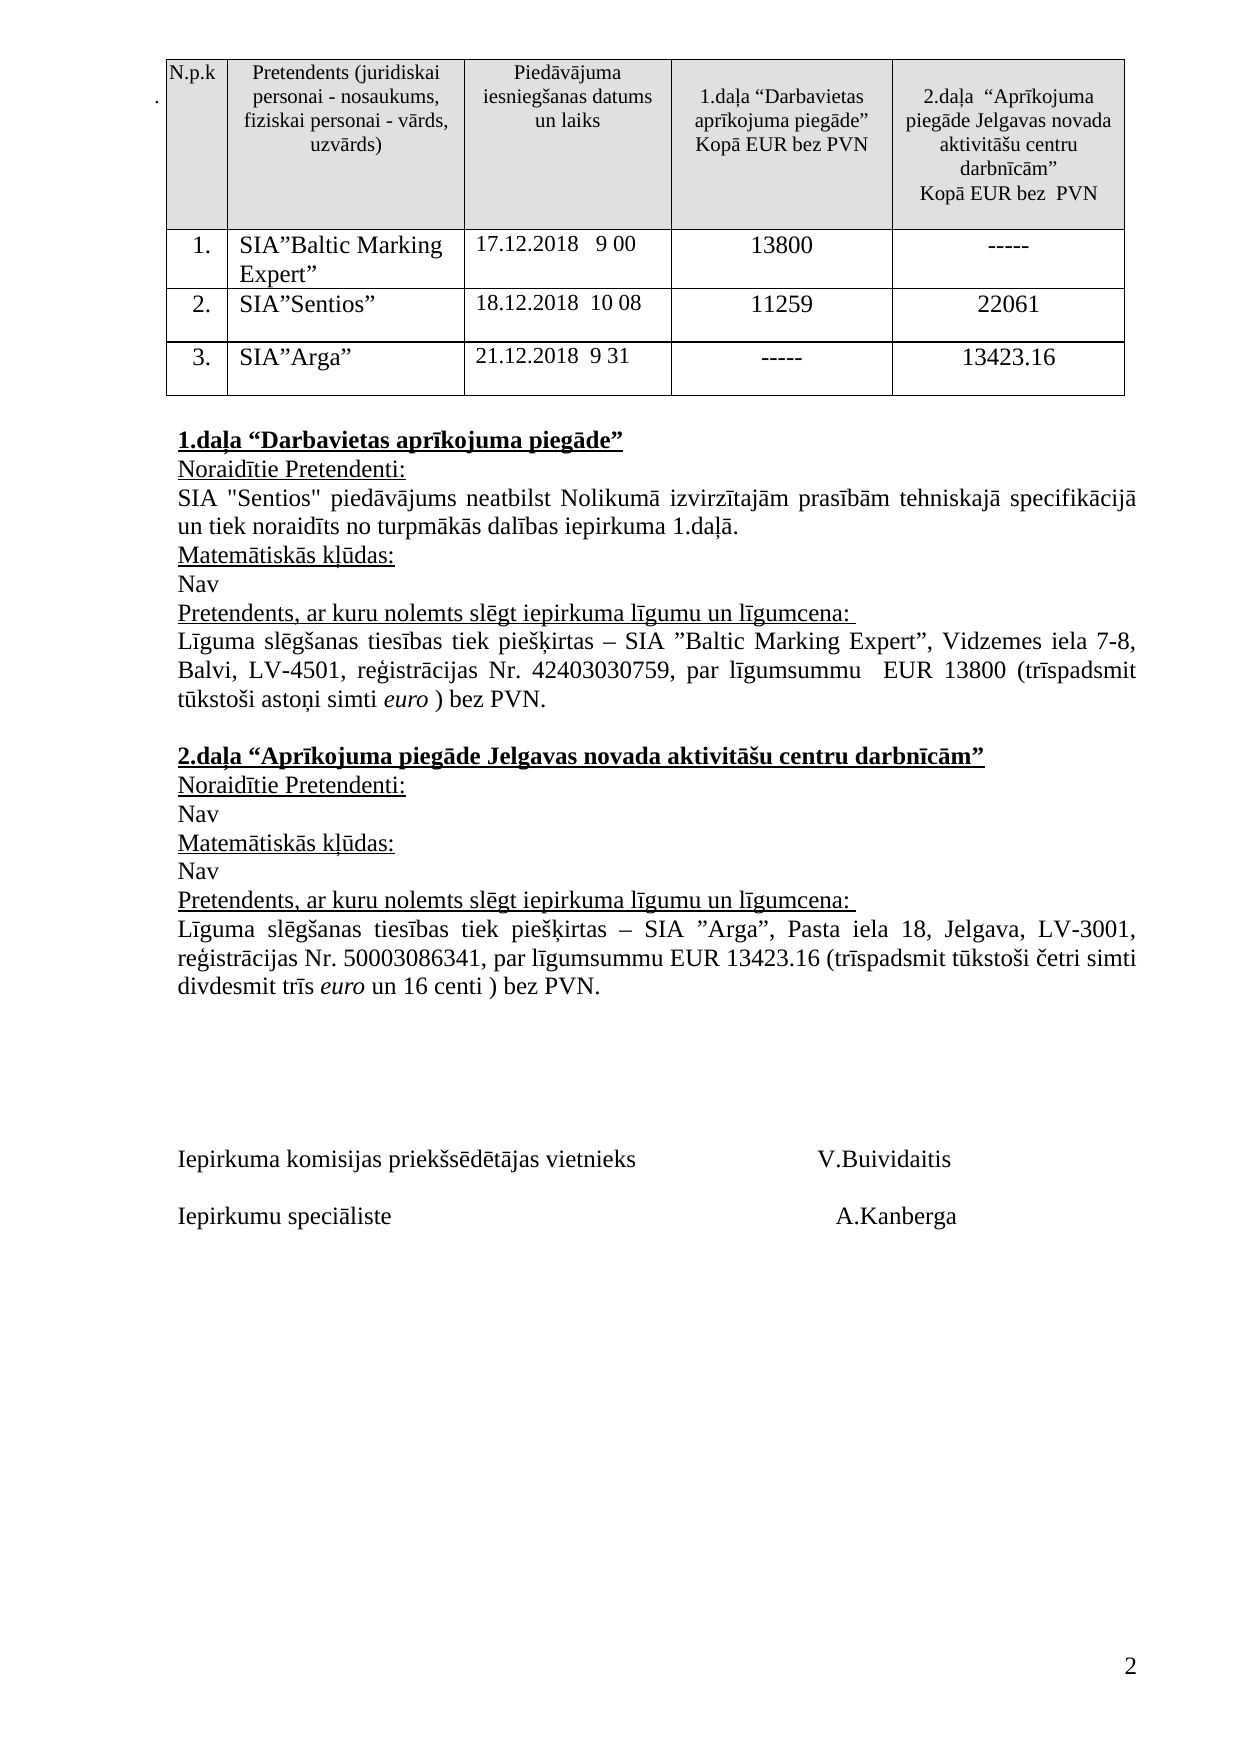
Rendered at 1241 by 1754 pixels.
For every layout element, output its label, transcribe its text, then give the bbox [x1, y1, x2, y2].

table_header Pretendents (juridiskai personai - nosaukums, fiziskai personai - vārds, uzvārds) [228, 60, 464, 229]
table_cell SIA”Sentios” [228, 289, 464, 341]
text Noraidītie Pretendenti: [177, 770, 1137, 799]
text Noraidītie Pretendenti: [177, 454, 1137, 483]
table_header N.p.k. [167, 60, 227, 229]
table_cell ----- [893, 230, 1124, 288]
text Iepirkuma komisijas priekšsēdētājas vietnieks V.Buividaitis [177, 1144, 1137, 1173]
text Pretendents, ar kuru nolemts slēgt iepirkuma līgumu un līgumcena: [177, 885, 1137, 914]
table_header Piedāvājuma iesniegšanas datums un laiks [465, 60, 671, 229]
table_cell 11259 [672, 289, 892, 341]
text Matemātiskās kļūdas: [177, 828, 1137, 856]
text Nav [177, 856, 1137, 885]
table_cell 1. [167, 230, 227, 288]
table_cell SIA”Arga” [228, 343, 464, 395]
table_cell 22061 [893, 289, 1124, 341]
table_header 2.daļa “Aprīkojuma piegāde Jelgavas novada aktivitāšu centru darbnīcām” Kopā EUR bez PVN [893, 60, 1124, 229]
text Iepirkumu speciāliste A.Kanberga [177, 1201, 1137, 1230]
table_cell SIA”Baltic Marking Expert” [228, 230, 464, 288]
table_cell 13423.16 [893, 343, 1124, 395]
table_cell 17.12.2018 9 00 [465, 230, 671, 288]
text SIA "Sentios" piedāvājums neatbilst Nolikumā izvirzītajām prasībām tehniskajā specifikācijā un tiek noraidīts no turpmākās dalības iepirkuma 1.daļā. [177, 483, 1137, 540]
text Nav [177, 569, 1137, 598]
text 2.daļa “Aprīkojuma piegāde Jelgavas novada aktivitāšu centru darbnīcām” [177, 741, 1137, 770]
text Nav [177, 799, 1137, 828]
table_cell 2. [167, 289, 227, 341]
text Matemātiskās kļūdas: [177, 540, 1137, 569]
text Līguma slēgšanas tiesības tiek piešķirtas – SIA ”Baltic Marking Expert”, Vidzemes iela 7-8, Balvi, LV-4501, reģistrācijas Nr. 42403030759, par līgumsummu EUR 13800 (trīspadsmit tūkstoši astoņi simti euro ) bez PVN. [177, 626, 1137, 713]
table_cell 18.12.2018 10 08 [465, 289, 671, 341]
text Līguma slēgšanas tiesības tiek piešķirtas – SIA ”Arga”, Pasta iela 18, Jelgava, LV-3001, reģistrācijas Nr. 50003086341, par līgumsummu EUR 13423.16 (trīspadsmit tūkstoši četri simti divdesmit trīs euro un 16 centi ) bez PVN. [177, 914, 1137, 1000]
table_header 1.daļa “Darbavietas aprīkojuma piegāde” Kopā EUR bez PVN [672, 60, 892, 229]
text Pretendents, ar kuru nolemts slēgt iepirkuma līgumu un līgumcena: [177, 598, 1137, 626]
table_cell 13800 [672, 230, 892, 288]
table_cell 3. [167, 343, 227, 395]
table_cell 21.12.2018 9 31 [465, 343, 671, 395]
table_cell ----- [672, 343, 892, 395]
text 1.daļa “Darbavietas aprīkojuma piegāde” [177, 425, 1137, 454]
